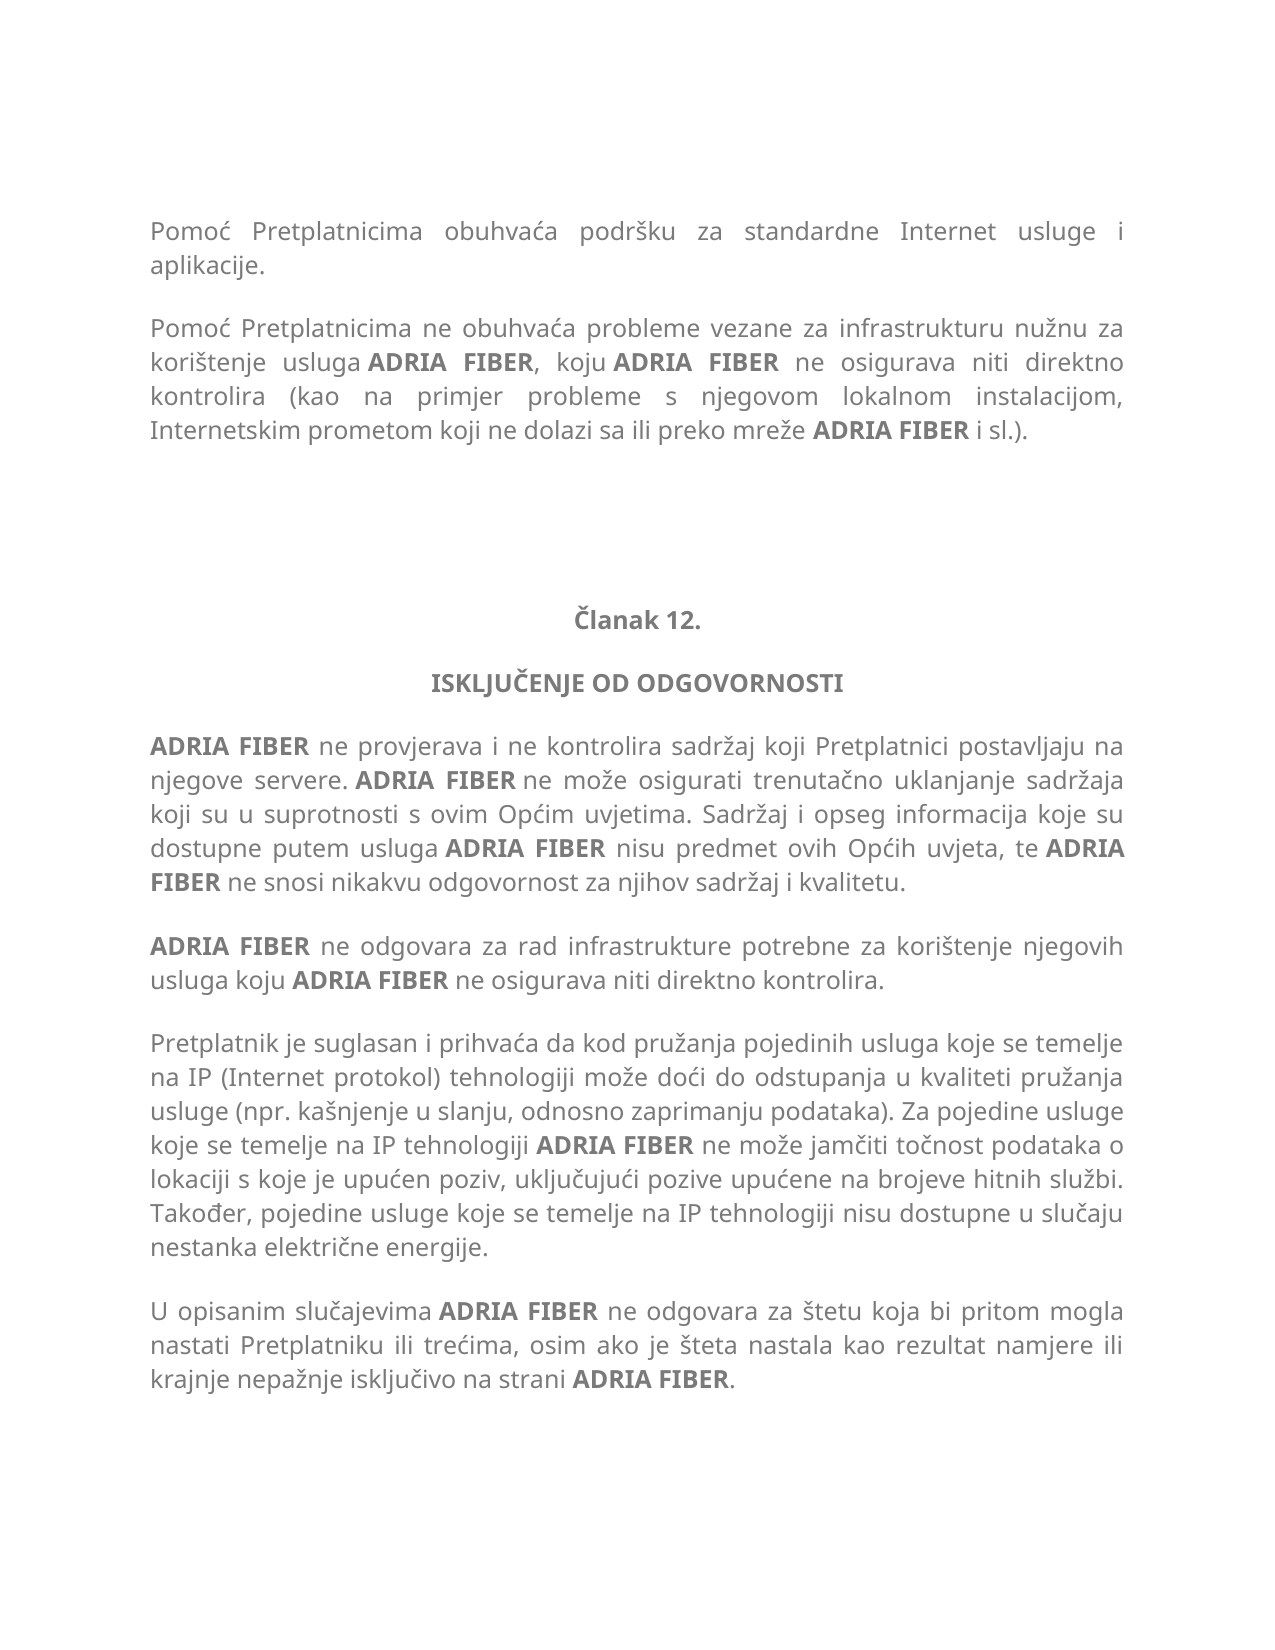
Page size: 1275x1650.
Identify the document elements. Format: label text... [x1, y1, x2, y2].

text Pomoć Pretplatnicima obuhvaća podršku za standardne Internet usluge i aplikacije. [150, 213, 1125, 281]
text Članak 12. [150, 602, 1125, 636]
text Pomoć Pretplatnicima ne obuhvaća probleme vezane za infrastrukturu nužnu za korištenje usluga ADRIA FIBER, koju ADRIA FIBER ne osigurava niti direktno kontrolira (kao na primjer probleme s njegovom lokalnom instalacijom, Internetskim prometom koji ne dolazi sa ili preko mreže ADRIA FIBER i sl.). [150, 311, 1125, 447]
text Pretplatnik je suglasan i prihvaća da kod pružanja pojedinih usluga koje se temelje na IP (Internet protokol) tehnologiji može doći do odstupanja u kvaliteti pružanja usluge (npr. kašnjenje u slanju, odnosno zaprimanju podataka). Za pojedine usluge koje se temelje na IP tehnologiji ADRIA FIBER ne može jamčiti točnost podataka o lokaciji s koje je upućen poziv, uključujući pozive upućene na brojeve hitnih službi. Također, pojedine usluge koje se temelje na IP tehnologiji nisu dostupne u slučaju nestanka električne energije. [150, 1026, 1125, 1264]
text ISKLJUČENJE OD ODGOVORNOSTI [150, 666, 1125, 700]
text ADRIA FIBER ne provjerava i ne kontrolira sadržaj koji Pretplatnici postavljaju na njegove servere. ADRIA FIBER ne može osigurati trenutačno uklanjanje sadržaja koji su u suprotnosti s ovim Općim uvjetima. Sadržaj i opseg informacija koje su dostupne putem usluga ADRIA FIBER nisu predmet ovih Općih uvjeta, te ADRIA FIBER ne snosi nikakvu odgovornost za njihov sadržaj i kvalitetu. [150, 729, 1125, 899]
text U opisanim slučajevima ADRIA FIBER ne odgovara za štetu koja bi pritom mogla nastati Pretplatniku ili trećima, osim ako je šteta nastala kao rezultat namjere ili krajnje nepažnje isključivo na strani ADRIA FIBER. [150, 1293, 1125, 1395]
text ADRIA FIBER ne odgovara za rad infrastrukture potrebne za korištenje njegovih usluga koju ADRIA FIBER ne osigurava niti direktno kontrolira. [150, 928, 1125, 996]
